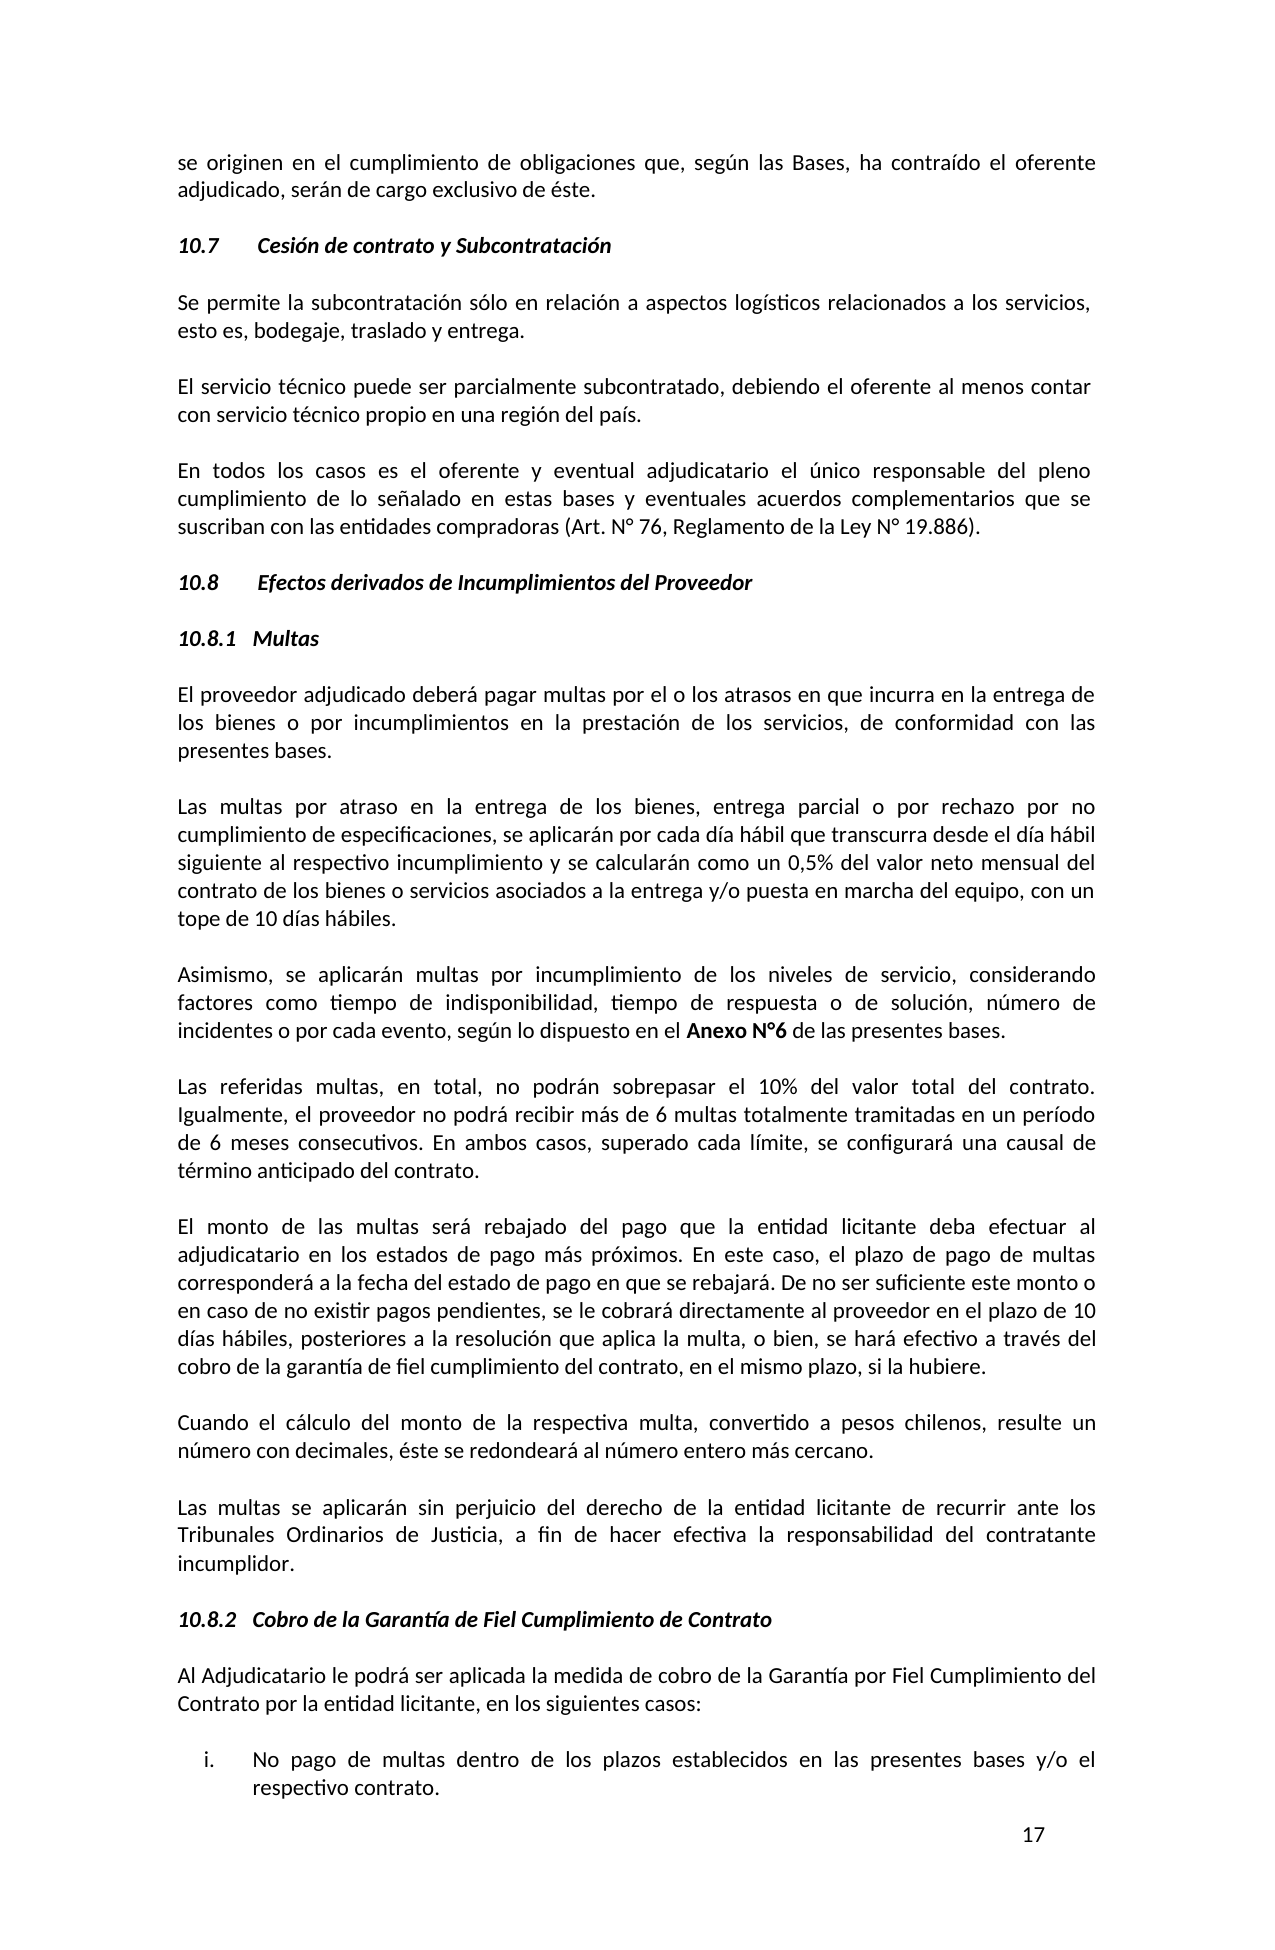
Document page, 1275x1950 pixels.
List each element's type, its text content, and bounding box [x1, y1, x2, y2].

list No pago de multas dentro de los plazos establecidos en las presentes bases y/o el respectivo contrato. [215, 1745, 1098, 1801]
text El servicio técnico puede ser parcialmente subcontratado, debiendo el oferente al menos contar con servicio técnico propio en una región del país. [177, 372, 1093, 428]
text Se permite la subcontratación sólo en relación a aspectos logísticos relacionados a los servicios, esto es, bodegaje, traslado y entrega. [177, 288, 1093, 344]
text El proveedor adjudicado deberá pagar multas por el o los atrasos en que incurra en la entrega de los bienes o por incumplimientos en la prestación de los servicios, de conformidad con las presentes bases. [177, 680, 1098, 764]
text Al Adjudicatario le podrá ser aplicada la medida de cobro de la Garantía por Fiel Cumplimiento del Contrato por la entidad licitante, en los siguientes casos: [177, 1661, 1098, 1717]
subtitle Cesión de contrato y Subcontratación [177, 232, 1098, 260]
text Cuando el cálculo del monto de la respectiva multa, convertido a pesos chilenos, resulte un número con decimales, éste se redondeará al número entero más cercano. [177, 1408, 1098, 1464]
text El monto de las multas será rebajado del pago que la entidad licitante deba efectuar al adjudicatario en los estados de pago más próximos. En este caso, el plazo de pago de multas corresponderá a la fecha del estado de pago en que se rebajará. De no ser suficiente este monto o en caso de no existir pagos pendientes, se le cobrará directamente al proveedor en el plazo de 10 días hábiles, posteriores a la resolución que aplica la multa, o bien, se hará efectivo a través del cobro de la garantía de fiel cumplimiento del contrato, en el mismo plazo, si la hubiere. [177, 1212, 1098, 1381]
text En todos los casos es el oferente y eventual adjudicatario el único responsable del pleno cumplimiento de lo señalado en estas bases y eventuales acuerdos complementarios que se suscriban con las entidades compradoras (Art. N° 76, Reglamento de la Ley N° 19.886). [177, 456, 1093, 540]
text Las multas por atraso en la entrega de los bienes, entrega parcial o por rechazo por no cumplimiento de especificaciones, se aplicarán por cada día hábil que transcurra desde el día hábil siguiente al respectivo incumplimiento y se calcularán como un 0,5% del valor neto mensual del contrato de los bienes o servicios asociados a la entrega y/o puesta en marcha del equipo, con un tope de 10 días hábiles. [177, 792, 1098, 932]
subtitle Efectos derivados de Incumplimientos del Proveedor [177, 568, 1098, 596]
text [177, 148, 1098, 204]
text Asimismo, se aplicarán multas por incumplimiento de los niveles de servicio, considerando factores como tiempo de indisponibilidad, tiempo de respuesta o de solución, número de incidentes o por cada evento, según lo dispuesto en el Anexo N°6 de las presentes bases. [177, 960, 1098, 1044]
subtitle Multas [177, 624, 1098, 652]
text Las multas se aplicarán sin perjuicio del derecho de la entidad licitante de recurrir ante los Tribunales Ordinarios de Justicia, a fin de hacer efectiva la responsabilidad del contratante incumplidor. [177, 1493, 1098, 1605]
text Las referidas multas, en total, no podrán sobrepasar el 10% del valor total del contrato. Igualmente, el proveedor no podrá recibir más de 6 multas totalmente tramitadas en un período de 6 meses consecutivos. En ambos casos, superado cada límite, se configurará una causal de término anticipado del contrato. [177, 1072, 1098, 1184]
subtitle Cobro de la Garantía de Fiel Cumplimiento de Contrato [177, 1605, 1098, 1633]
